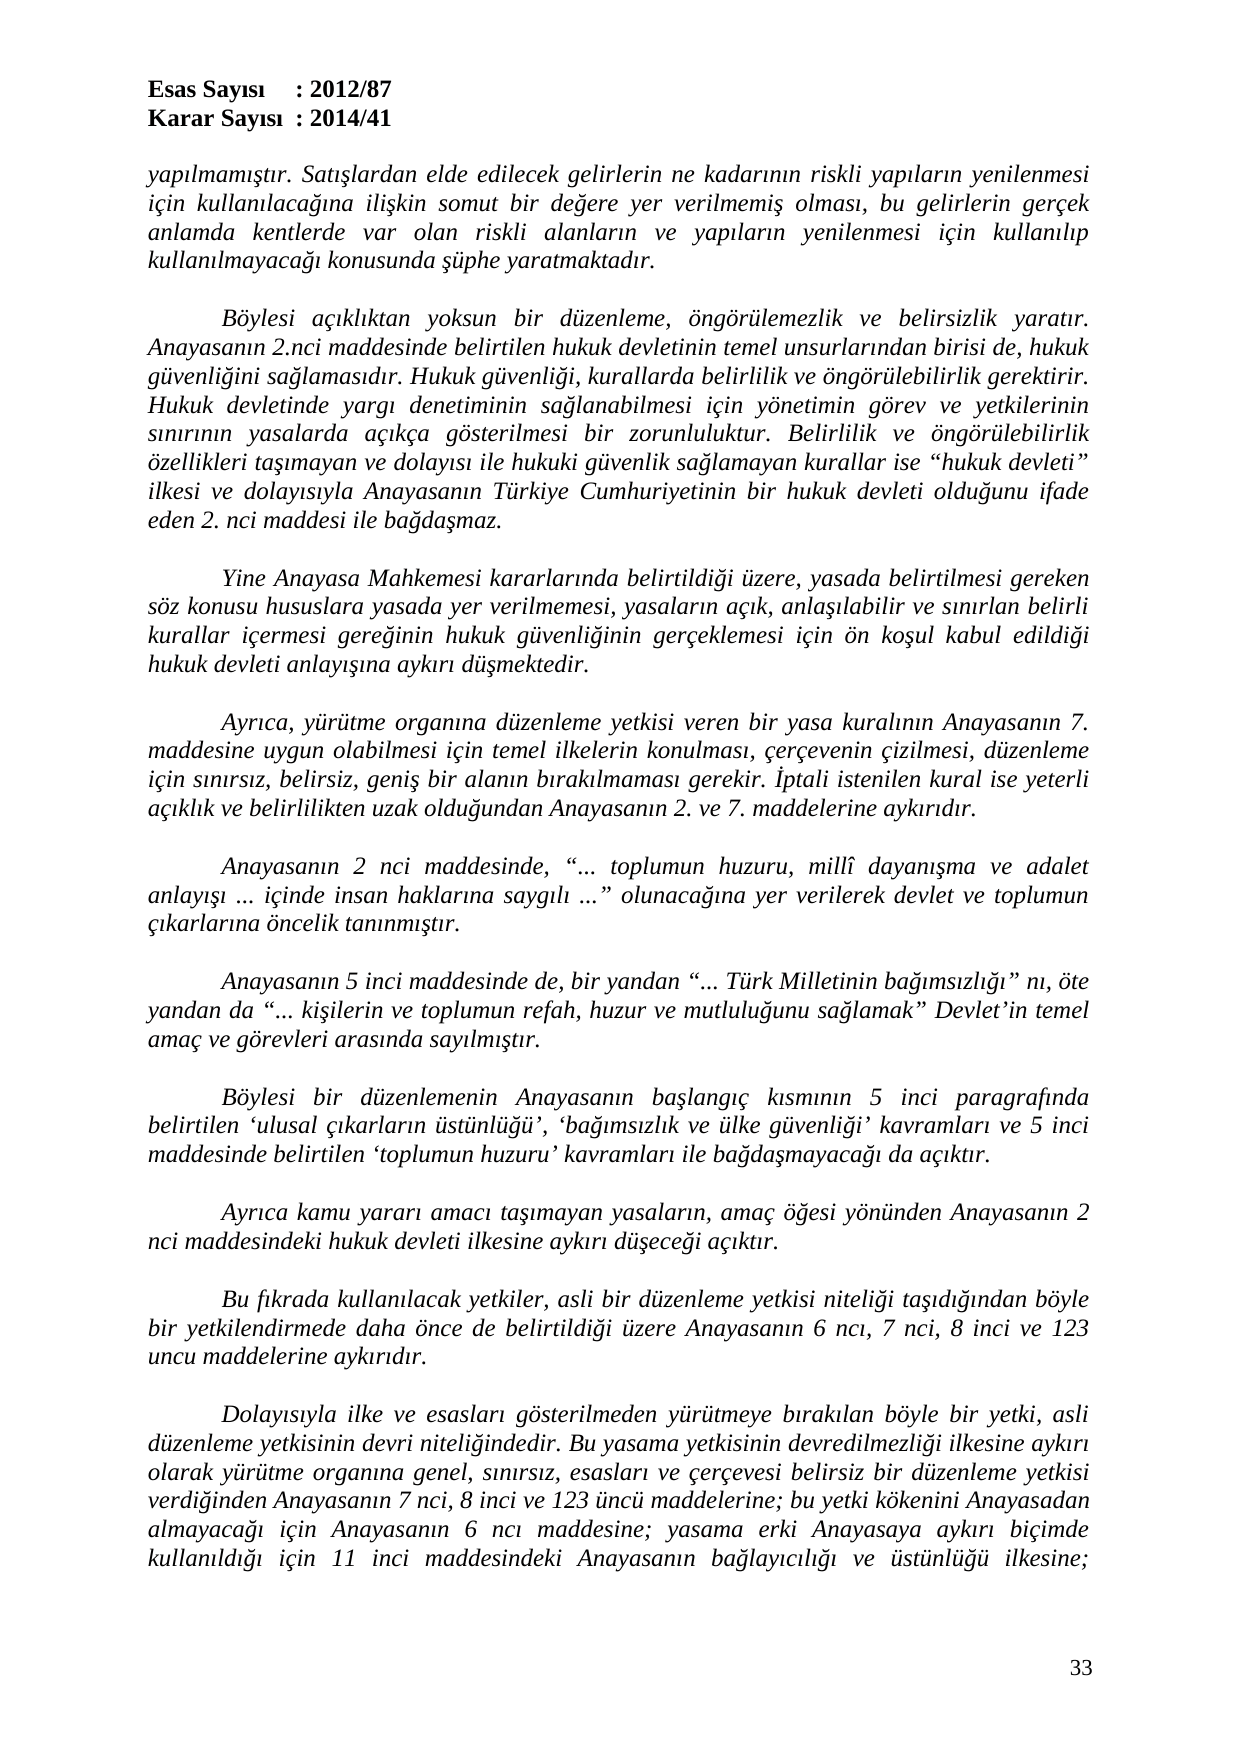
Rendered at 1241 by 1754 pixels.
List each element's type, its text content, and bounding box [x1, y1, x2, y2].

text Böylesi açıklıktan yoksun bir düzenleme, öngörülemezlik ve belirsizlik yaratır. Anayasanın 2.nci maddesinde belirtilen hukuk devletinin temel unsurlarından birisi de, hukuk güvenliğini sağlamasıdır. Hukuk güvenliği, kurallarda belirlilik ve öngörülebilirlik gerektirir. Hukuk devletinde yargı denetiminin sağlanabilmesi için yönetimin görev ve yetkilerinin sınırının yasalarda açıkça gösterilmesi bir zorunluluktur. Belirlilik ve öngörülebilirlik özellikleri taşımayan ve dolayısı ile hukuki güvenlik sağlamayan kurallar ise “hukuk devleti” ilkesi ve dolayısıyla Anayasanın Türkiye Cumhuriyetinin bir hukuk devleti olduğunu ifade eden 2. nci maddesi ile bağdaşmaz. [148, 303, 1093, 533]
text Böylesi bir düzenlemenin Anayasanın başlangıç kısmının 5 inci paragrafında belirtilen ‘ulusal çıkarların üstünlüğü’, ‘bağımsızlık ve ülke güvenliği’ kavramları ve 5 inci maddesinde belirtilen ‘toplumun huzuru’ kavramları ile bağdaşmayacağı da açıktır. [148, 1082, 1093, 1168]
text Ayrıca kamu yararı amacı taşımayan yasaların, amaç öğesi yönünden Anayasanın 2 nci maddesindeki hukuk devleti ilkesine aykırı düşeceği açıktır. [148, 1197, 1093, 1255]
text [148, 1399, 1093, 1572]
text Anayasanın 5 inci maddesinde de, bir yandan “... Türk Milletinin bağımsızlığı” nı, öte yandan da “... kişilerin ve toplumun refah, huzur ve mutluluğunu sağlamak” Devlet’in temel amaç ve görevleri arasında sayılmıştır. [148, 966, 1093, 1053]
text Yine Anayasa Mahkemesi kararlarında belirtildiği üzere, yasada belirtilmesi gereken söz konusu hususlara yasada yer verilmemesi, yasaların açık, anlaşılabilir ve sınırlan belirli kurallar içermesi gereğinin hukuk güvenliğinin gerçeklemesi için ön koşul kabul edildiği hukuk devleti anlayışına aykırı düşmektedir. [148, 563, 1093, 678]
text Bu fıkrada kullanılacak yetkiler, asli bir düzenleme yetkisi niteliği taşıdığından böyle bir yetkilendirmede daha önce de belirtildiği üzere Anayasanın 6 ncı, 7 nci, 8 inci ve 123 uncu maddelerine aykırıdır. [148, 1284, 1093, 1370]
text Ayrıca, yürütme organına düzenleme yetkisi veren bir yasa kuralının Anayasanın 7. maddesine uygun olabilmesi için temel ilkelerin konulması, çerçevenin çizilmesi, düzenleme için sınırsız, belirsiz, geniş bir alanın bırakılmaması gerekir. İptali istenilen kural ise yeterli açıklık ve belirlilikten uzak olduğundan Anayasanın 2. ve 7. maddelerine aykırıdır. [148, 707, 1093, 822]
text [148, 159, 1093, 274]
text Anayasanın 2 nci maddesinde, “... toplumun huzuru, millî dayanışma ve adalet anlayışı ... içinde insan haklarına saygılı ...” olunacağına yer verilerek devlet ve toplumun çıkarlarına öncelik tanınmıştır. [148, 851, 1093, 937]
